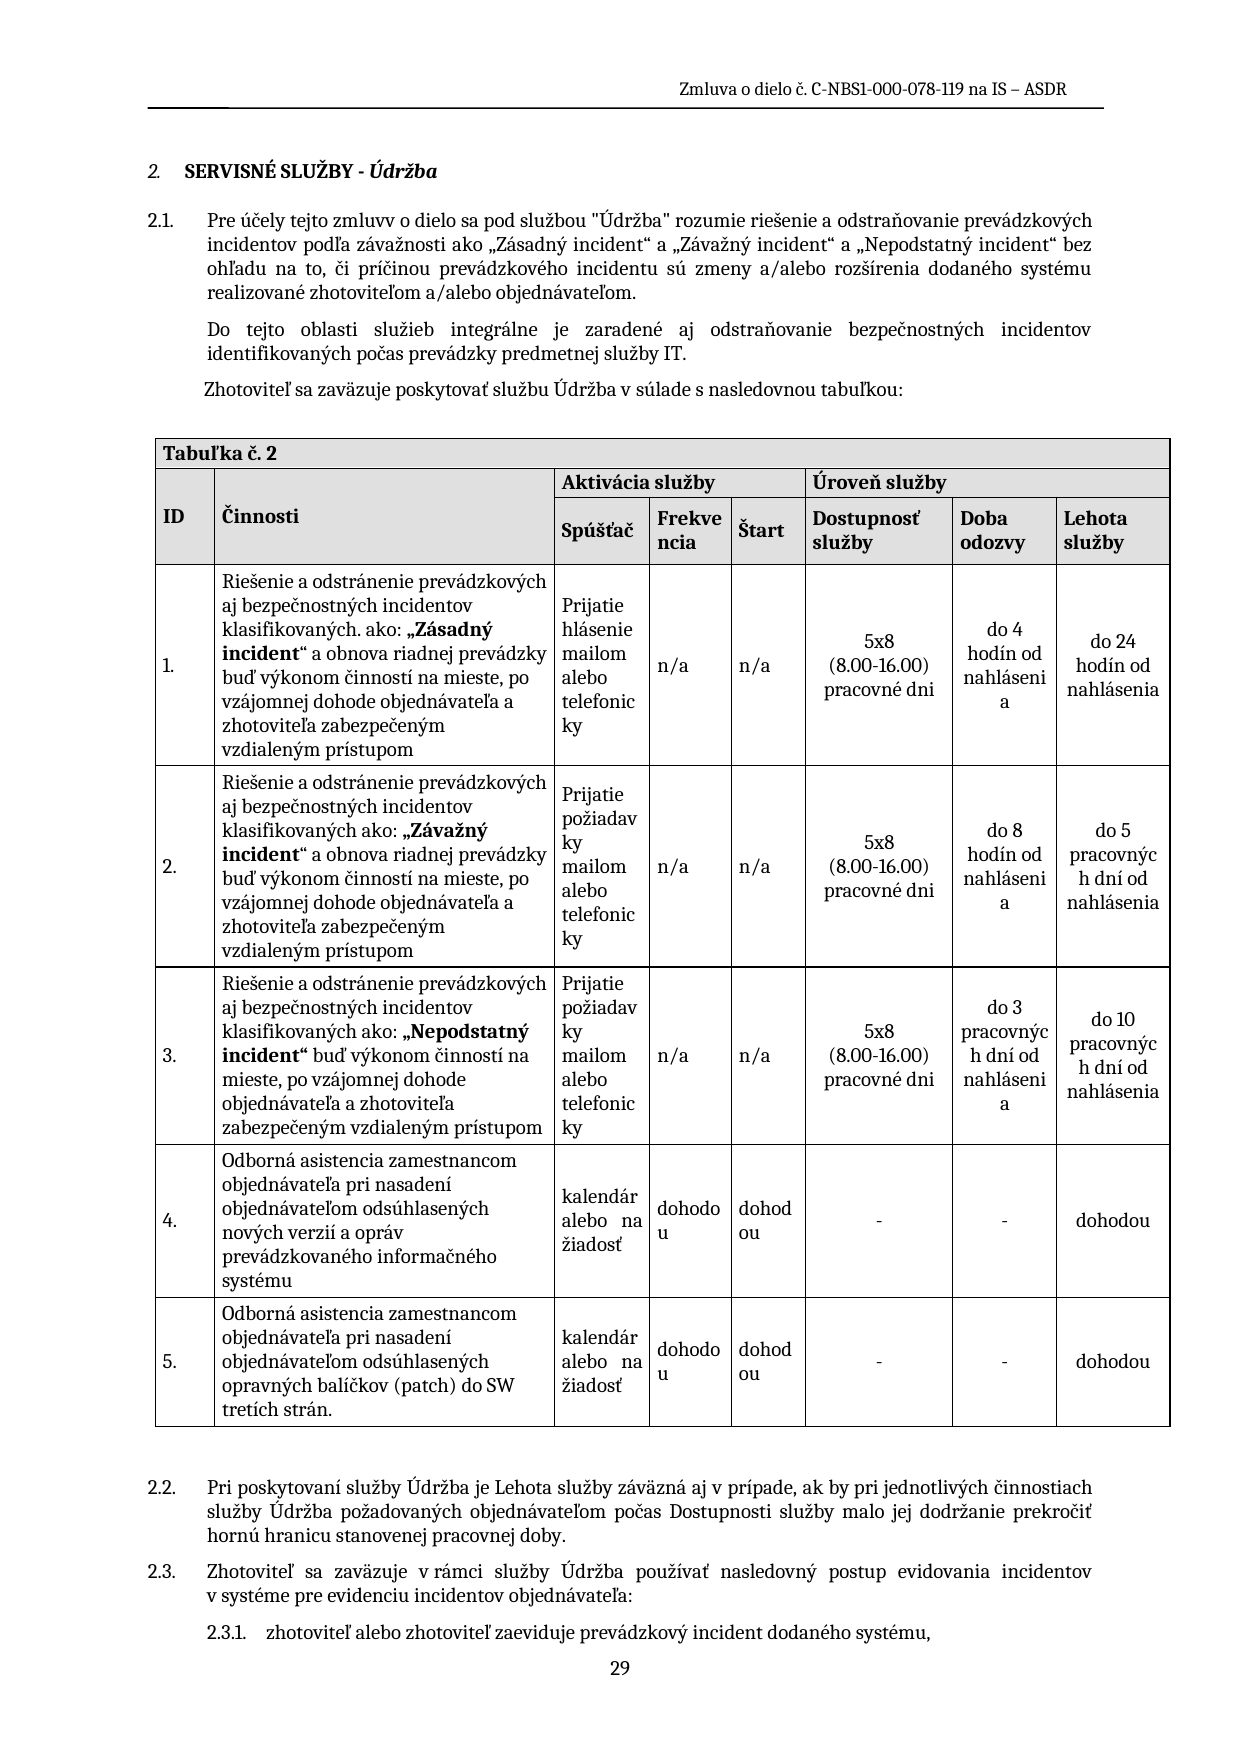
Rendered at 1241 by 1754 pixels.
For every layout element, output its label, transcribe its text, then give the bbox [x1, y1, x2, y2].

table_cell n/a [732, 968, 805, 1143]
table_cell n/a [650, 766, 731, 966]
table_cell do 3 pracovných dní od nahlásenia [953, 968, 1056, 1143]
table_cell ID [156, 469, 214, 564]
table_cell - [953, 1145, 1056, 1297]
table_cell do 4 hodín od nahlásenia [953, 565, 1056, 765]
table_cell Odborná asistencia zamestnancom objednávateľa pri nasadení objednávateľom odsúhlasených nových verzií a opráv prevádzkovaného informačného systému [215, 1145, 554, 1297]
table_cell - [806, 1145, 952, 1297]
table_cell kalendár alebo na žiadosť [555, 1145, 649, 1297]
table_cell Prijatie požiadavky mailom alebo telefonicky [555, 968, 649, 1143]
table_cell 5x8 (8.00-16.00) pracovné dni [806, 968, 952, 1143]
table_cell 5x8 (8.00-16.00) pracovné dni [806, 565, 952, 765]
table_cell Frekvencia [650, 498, 731, 564]
table_cell 5x8 (8.00-16.00) pracovné dni [806, 766, 952, 966]
table_cell dohodou [732, 1145, 805, 1297]
table_cell dohodou [650, 1145, 731, 1297]
table_cell Prijatie hlásenie mailom alebo telefonicky [555, 565, 649, 765]
table_cell Prijatie požiadavky mailom alebo telefonicky [555, 766, 649, 966]
table_cell Úroveň služby [806, 469, 1169, 497]
table_cell Odborná asistencia zamestnancom objednávateľa pri nasadení objednávateľom odsúhlasených opravných balíčkov (patch) do SW tretích strán. [215, 1298, 554, 1426]
table_cell do 5 pracovných dní od nahlásenia [1057, 766, 1169, 966]
table_cell n/a [732, 766, 805, 966]
table_cell Lehota služby [1057, 498, 1169, 564]
table_cell [156, 968, 214, 1143]
table_cell dohodou [732, 1298, 805, 1426]
table_cell do 24 hodín od nahlásenia [1057, 565, 1169, 765]
table_cell Štart [732, 498, 805, 564]
table_cell Riešenie a odstránenie prevádzkových aj bezpečnostných incidentov klasifikovaných. ako: „Zásadný incident“ a obnova riadnej prevádzky buď výkonom činností na mieste, po vzájomnej dohode objednávateľa a zhotoviteľa zabezpečeným vzdialeným prístupom [215, 565, 554, 765]
table_cell Aktivácia služby [555, 469, 805, 497]
list zhotoviteľ alebo zhotoviteľ zaeviduje prevádzkový incident dodaného systému, [207, 1621, 1092, 1644]
table_cell Spúšťač [555, 498, 649, 564]
text Zhotoviteľ sa zaväzuje poskytovať službu Údržba v súlade s nasledovnou tabuľkou: [204, 378, 1092, 402]
table_cell dohodou [1057, 1145, 1169, 1297]
table_cell [156, 766, 214, 966]
table_cell do 8 hodín od nahlásenia [953, 766, 1056, 966]
table_cell dohodou [1057, 1298, 1169, 1426]
table_cell kalendár alebo na žiadosť [555, 1298, 649, 1426]
table_cell [156, 565, 214, 765]
table_cell - [806, 1298, 952, 1426]
list Pri poskytovaní služby Údržba je Lehota služby záväzná aj v prípade, ak by pri jednotlivých činnostiach služby Údržba požadovaných objednávateľom počas Dostupnosti služby malo jej dodržanie prekročiť hornú hranicu stanovenej pracovnej doby. [148, 1476, 1092, 1548]
table_cell - [953, 1298, 1056, 1426]
table_cell do 10 pracovných dní od nahlásenia [1057, 968, 1169, 1143]
table_cell n/a [650, 565, 731, 765]
table_cell [156, 1298, 214, 1426]
text Do tejto oblasti služieb integrálne je zaradené aj odstraňovanie bezpečnostných incidentov identifikovaných počas prevádzky predmetnej služby IT. [207, 317, 1092, 365]
table_header Tabuľka č. 2 [156, 439, 1169, 467]
table_cell [156, 1145, 214, 1297]
table_cell Doba odozvy [953, 498, 1056, 564]
table_cell Riešenie a odstránenie prevádzkových aj bezpečnostných incidentov klasifikovaných ako: „Nepodstatný incident“ buď výkonom činností na mieste, po vzájomnej dohode objednávateľa a zhotoviteľa zabezpečeným vzdialeným prístupom [215, 968, 554, 1143]
table_cell Dostupnosť služby [806, 498, 952, 564]
list SERVISNÉ SLUŽBY - Údržba [148, 160, 1092, 184]
table_cell n/a [732, 565, 805, 765]
table_cell dohodou [650, 1298, 731, 1426]
list Pre účely tejto zmluvv o dielo sa pod službou "Údržba" rozumie riešenie a odstraňovanie prevádzkových incidentov podľa závažnosti ako „Zásadný incident“ a „Závažný incident“ a „Nepodstatný incident“ bez ohľadu na to, či príčinou prevádzkového incidentu sú zmeny a/alebo rozšírenia dodaného systému realizované zhotoviteľom a/alebo objednávateľom. [148, 209, 1092, 305]
list Zhotoviteľ sa zaväzuje v rámci služby Údržba používať nasledovný postup evidovania incidentov v systéme pre evidenciu incidentov objednávateľa: [148, 1560, 1092, 1608]
table_cell n/a [650, 968, 731, 1143]
table_cell Činnosti [215, 469, 554, 564]
table_cell Riešenie a odstránenie prevádzkových aj bezpečnostných incidentov klasifikovaných ako: „Závažný incident“ a obnova riadnej prevádzky buď výkonom činností na mieste, po vzájomnej dohode objednávateľa a zhotoviteľa zabezpečeným vzdialeným prístupom [215, 766, 554, 966]
